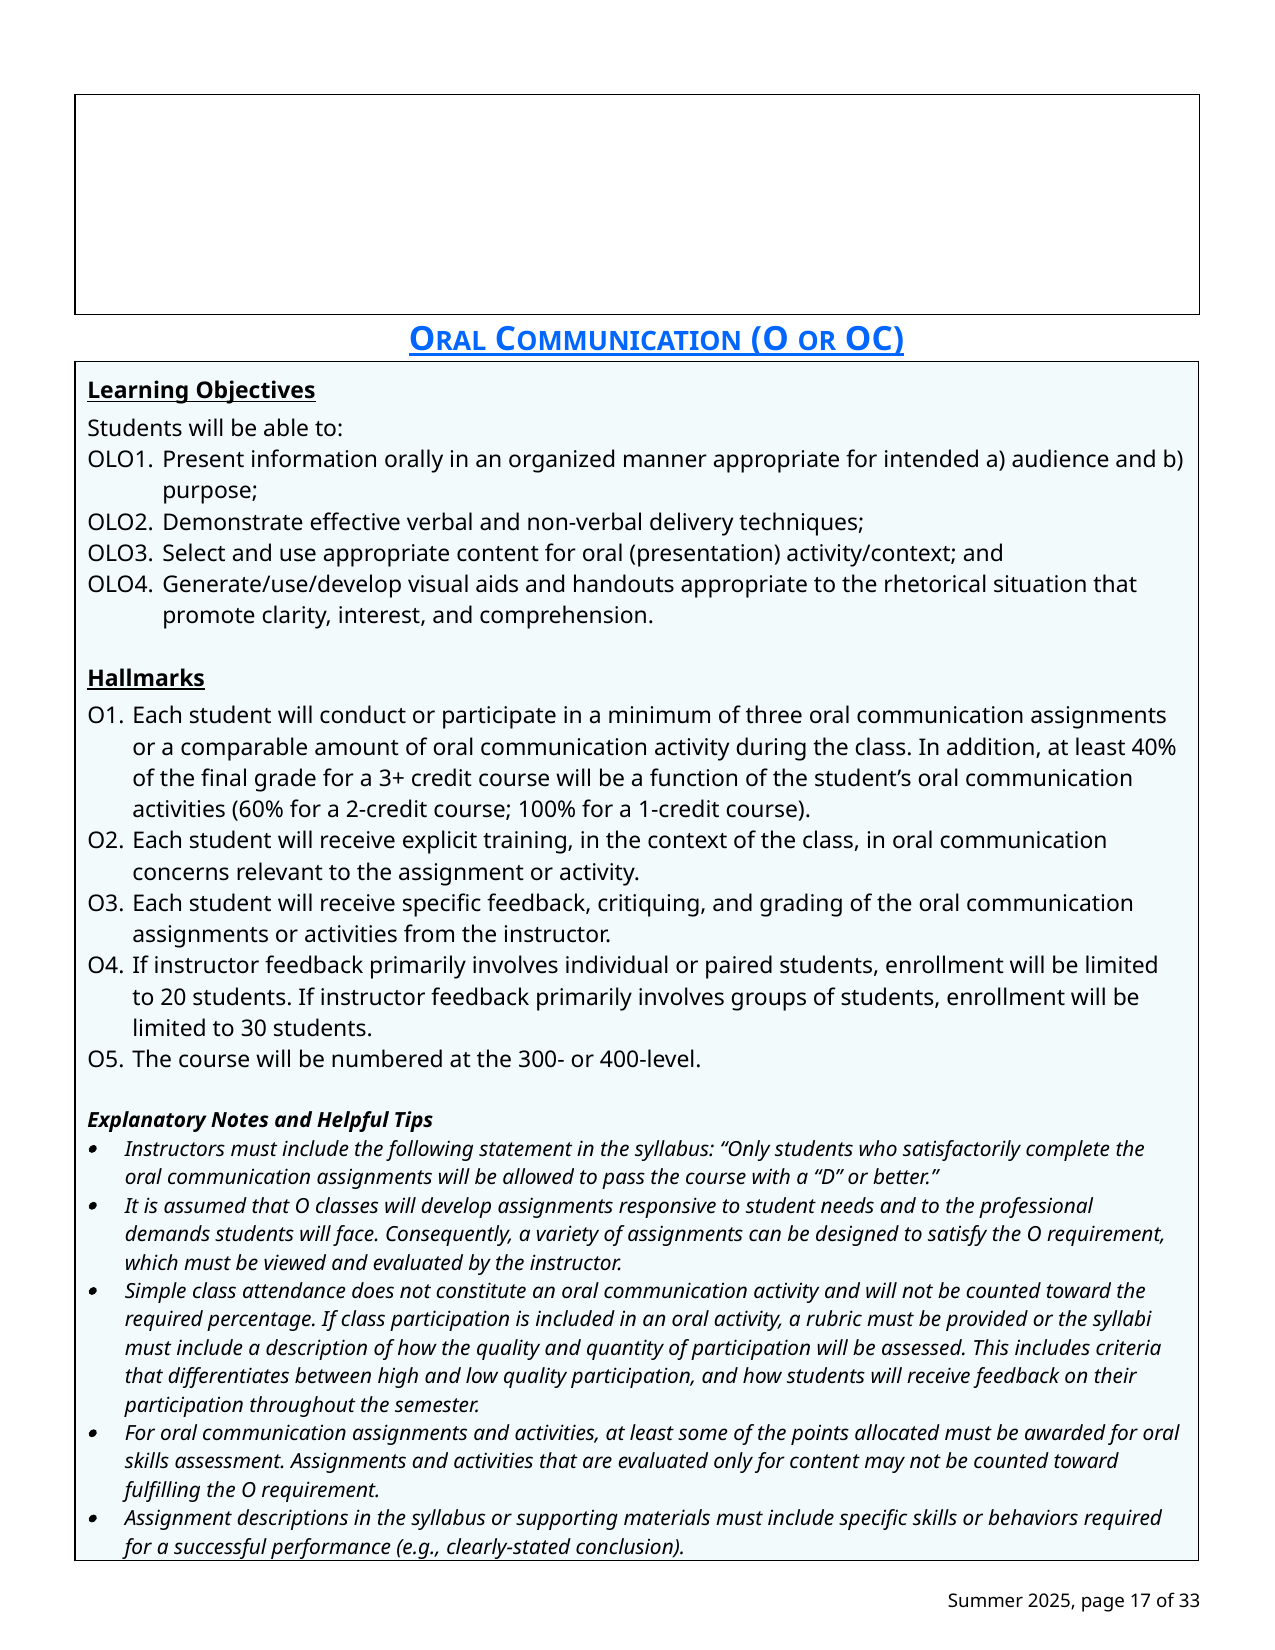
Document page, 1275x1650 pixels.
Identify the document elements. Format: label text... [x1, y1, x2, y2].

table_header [76, 362, 1198, 1560]
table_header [76, 95, 1199, 314]
text Oral Communication (O or OC) [112, 315, 1200, 361]
